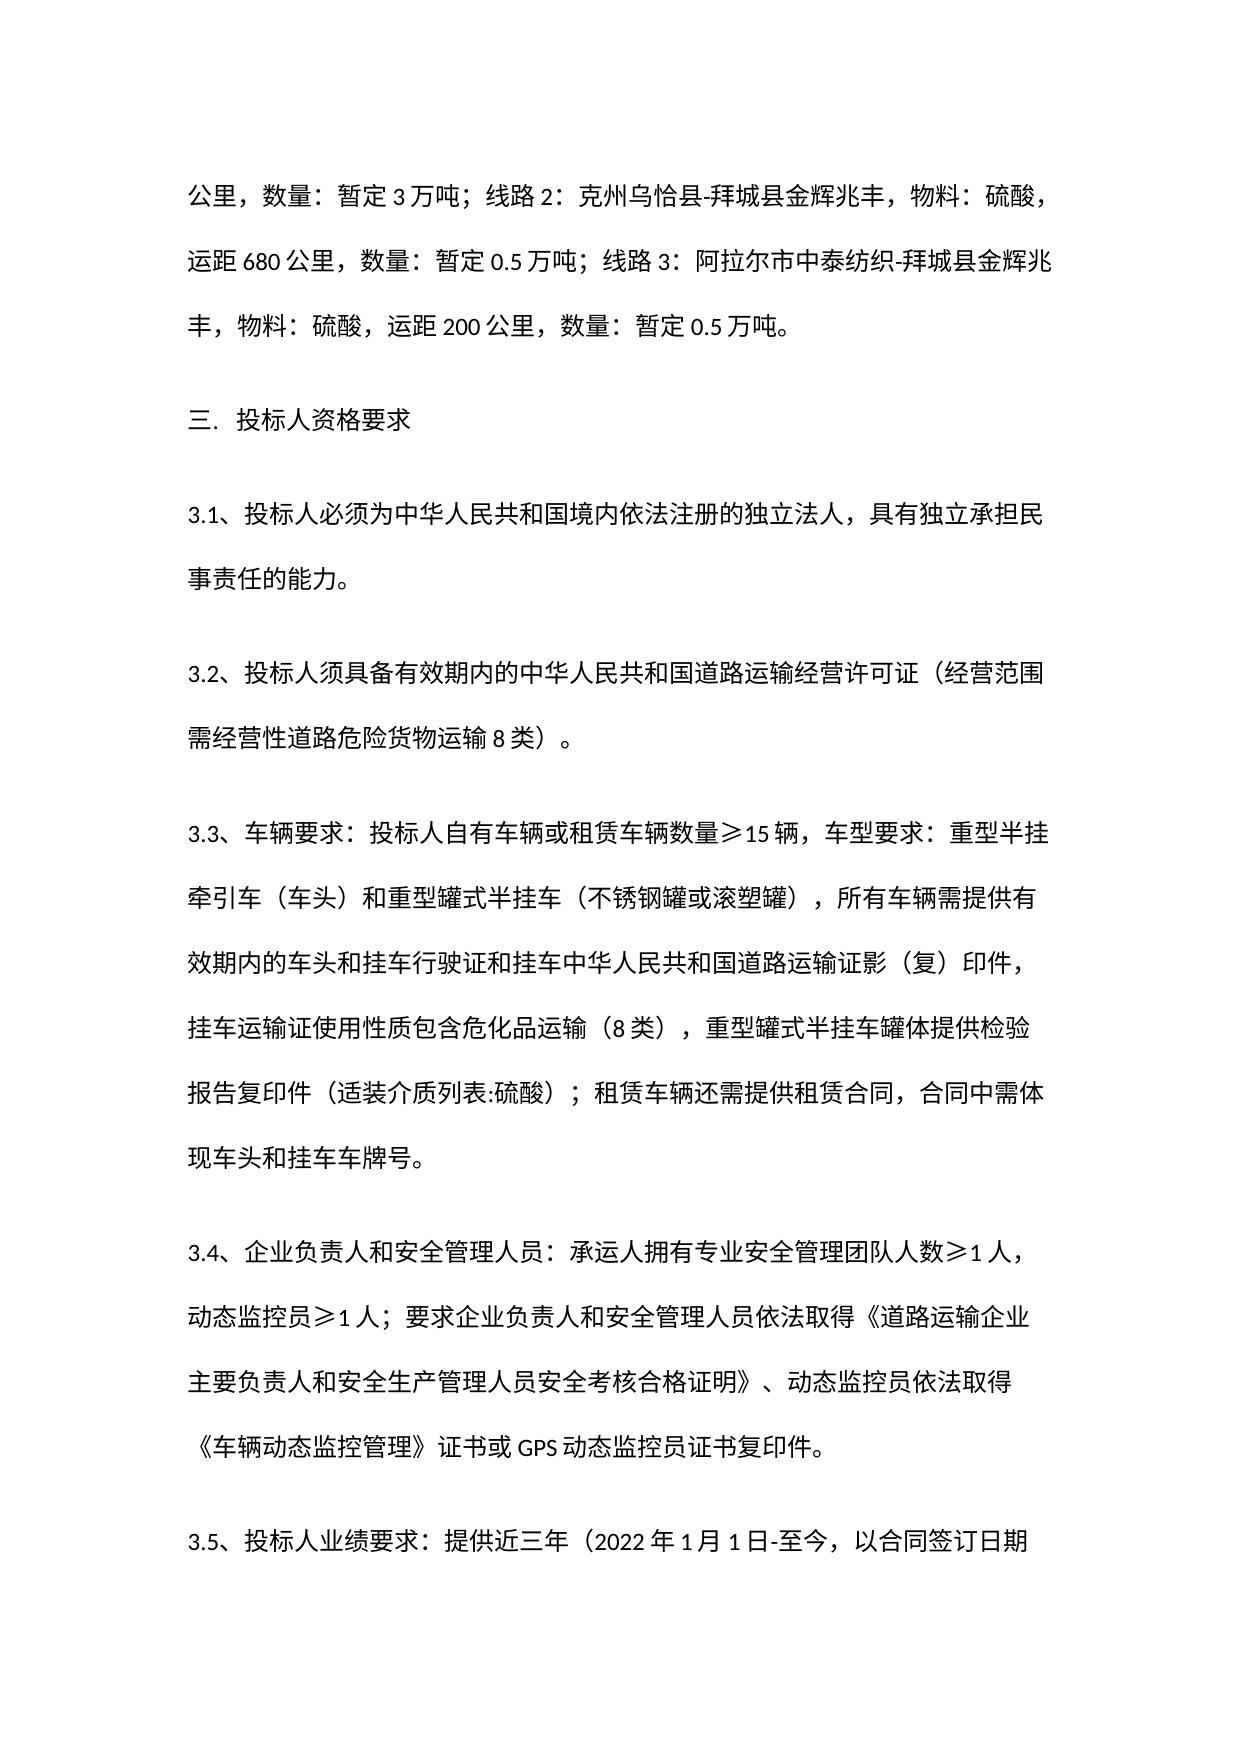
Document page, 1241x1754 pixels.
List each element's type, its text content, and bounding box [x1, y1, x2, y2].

text 3.3、车辆要求：投标人自有车辆或租赁车辆数量≥15辆，车型要求：重型半挂牵引车（车头）和重型罐式半挂车（不锈钢罐或滚塑罐），所有车辆需提供有效期内的车头和挂车行驶证和挂车中华人民共和国道路运输证影（复）印件，挂车运输证使用性质包含危化品运输（8类），重型罐式半挂车罐体提供检验报告复印件（适装介质列表:硫酸）；租赁车辆还需提供租赁合同，合同中需体现车头和挂车车牌号。 [187, 799, 1053, 1189]
text 3.1、投标人必须为中华人民共和国境内依法注册的独立法人，具有独立承担民事责任的能力。 [187, 480, 1053, 610]
text 3.4、企业负责人和安全管理人员：承运人拥有专业安全管理团队人数≥1人，动态监控员≥1人；要求企业负责人和安全管理人员依法取得《道路运输企业主要负责人和安全生产管理人员安全考核合格证明》、动态监控员依法取得《车辆动态监控管理》证书或GPS动态监控员证书复印件。 [187, 1218, 1053, 1478]
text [187, 1507, 1053, 1572]
text 三. 投标人资格要求 [187, 386, 1053, 451]
text 3.2、投标人须具备有效期内的中华人民共和国道路运输经营许可证（经营范围需经营性道路危险货物运输8类）。 [187, 639, 1053, 769]
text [187, 162, 1053, 357]
